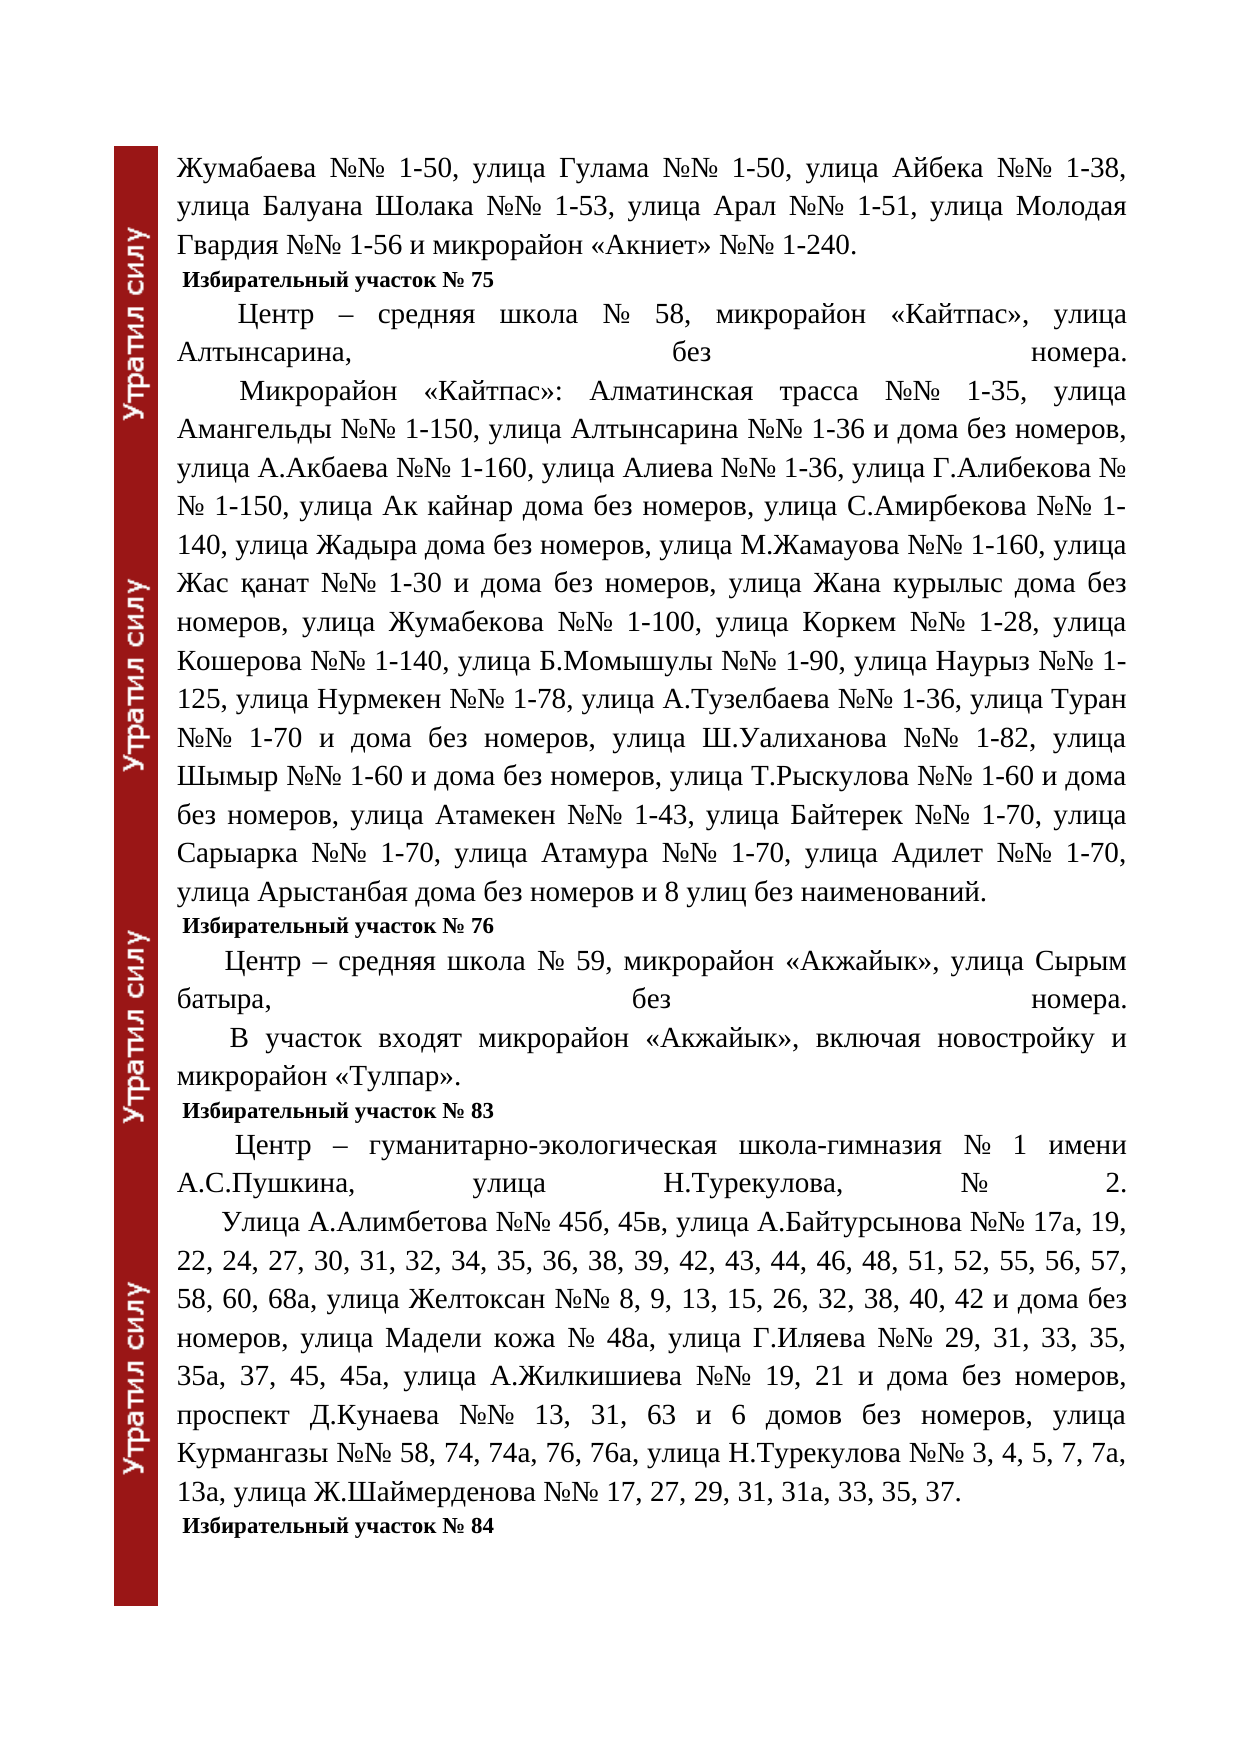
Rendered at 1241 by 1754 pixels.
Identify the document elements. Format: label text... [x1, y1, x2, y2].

picture [114, 261, 158, 266]
picture [114, 1123, 158, 1127]
picture [114, 146, 158, 150]
text Избирательный участок № 75 [112, 266, 1128, 292]
text Центр – средняя школа № 58, микрорайон «Кайтпас», улица Алтынсарина, без номера. Микрорайон «Кайтпас»: Алматинская трасса №№ 1-35, улица Амангельды №№ 1-150, улица Алтынсарина №№ 1-36 и дома без номеров, улица А.Акбаева №№ 1-160, улица Алиева №№ 1-36, улица Г.Алибекова №№ 1-150, улица Ак кайнар дома без номеров, улица С.Амирбекова №№ 1-140, улица Жадыра дома без номеров, улица М.Жамауова №№ 1-160, улица Жас қанат №№ 1-30 и дома без номеров, улица Жана курылыс дома без номеров, улица Жумабекова №№ 1-100, улица Коркем №№ 1-28, улица Кошерова №№ 1-140, улица Б.Момышулы №№ 1-90, улица Наурыз №№ 1-125, улица Нурмекен №№ 1-78, улица А.Тузелбаева №№ 1-36, улица Туран №№ 1-70 и дома без номеров, улица Ш.Уалиханова №№ 1-82, улица Шымыр №№ 1-60 и дома без номеров, улица Т.Рыскулова №№ 1-60 и дома без номеров, улица Атамекен №№ 1-43, улица Байтерек №№ 1-70, улица Сарыарка №№ 1-70, улица Атамура №№ 1-70, улица Адилет №№ 1-70, улица Арыстанбая дома без номеров и 8 улиц без наименований. [112, 296, 1128, 907]
picture [114, 907, 158, 912]
picture [114, 1539, 158, 1606]
text Центр – средняя школа № 59, микрорайон «Акжайык», улица Сырым батыра, без номера. В участок входят микрорайон «Акжайык», включая новостройку и микрорайон «Тулпар». [112, 943, 1128, 1092]
picture [114, 292, 158, 296]
picture [114, 1092, 158, 1097]
text Центр – гуманитарно-экологическая школа-гимназия № 1 имени А.С.Пушкина, улица Н.Турекулова, № 2. Улица А.Алимбетова №№ 45б, 45в, улица А.Байтурсынова №№ 17а, 19, 22, 24, 27, 30, 31, 32, 34, 35, 36, 38, 39, 42, 43, 44, 46, 48, 51, 52, 55, 56, 57, 58, 60, 68а, улица Желтоксан №№ 8, 9, 13, 15, 26, 32, 38, 40, 42 и дома без номеров, улица Мадели кожа № 48а, улица Г.Иляева №№ 29, 31, 33, 35, 35а, 37, 45, 45а, улица А.Жилкишиева №№ 19, 21 и дома без номеров, проспект Д.Кунаева №№ 13, 31, 63 и 6 домов без номеров, улица Курмангазы №№ 58, 74, 74а, 76, 76а, улица Н.Турекулова №№ 3, 4, 5, 7, 7а, 13а, улица Ж.Шаймерденова №№ 17, 27, 29, 31, 31а, 33, 35, 37. [112, 1127, 1128, 1507]
text Избирательный участок № 76 [112, 912, 1128, 939]
text Избирательный участок № 83 [112, 1097, 1128, 1123]
text Избирательный участок № 84 [112, 1512, 1128, 1539]
picture [114, 1507, 158, 1512]
picture [114, 939, 158, 943]
